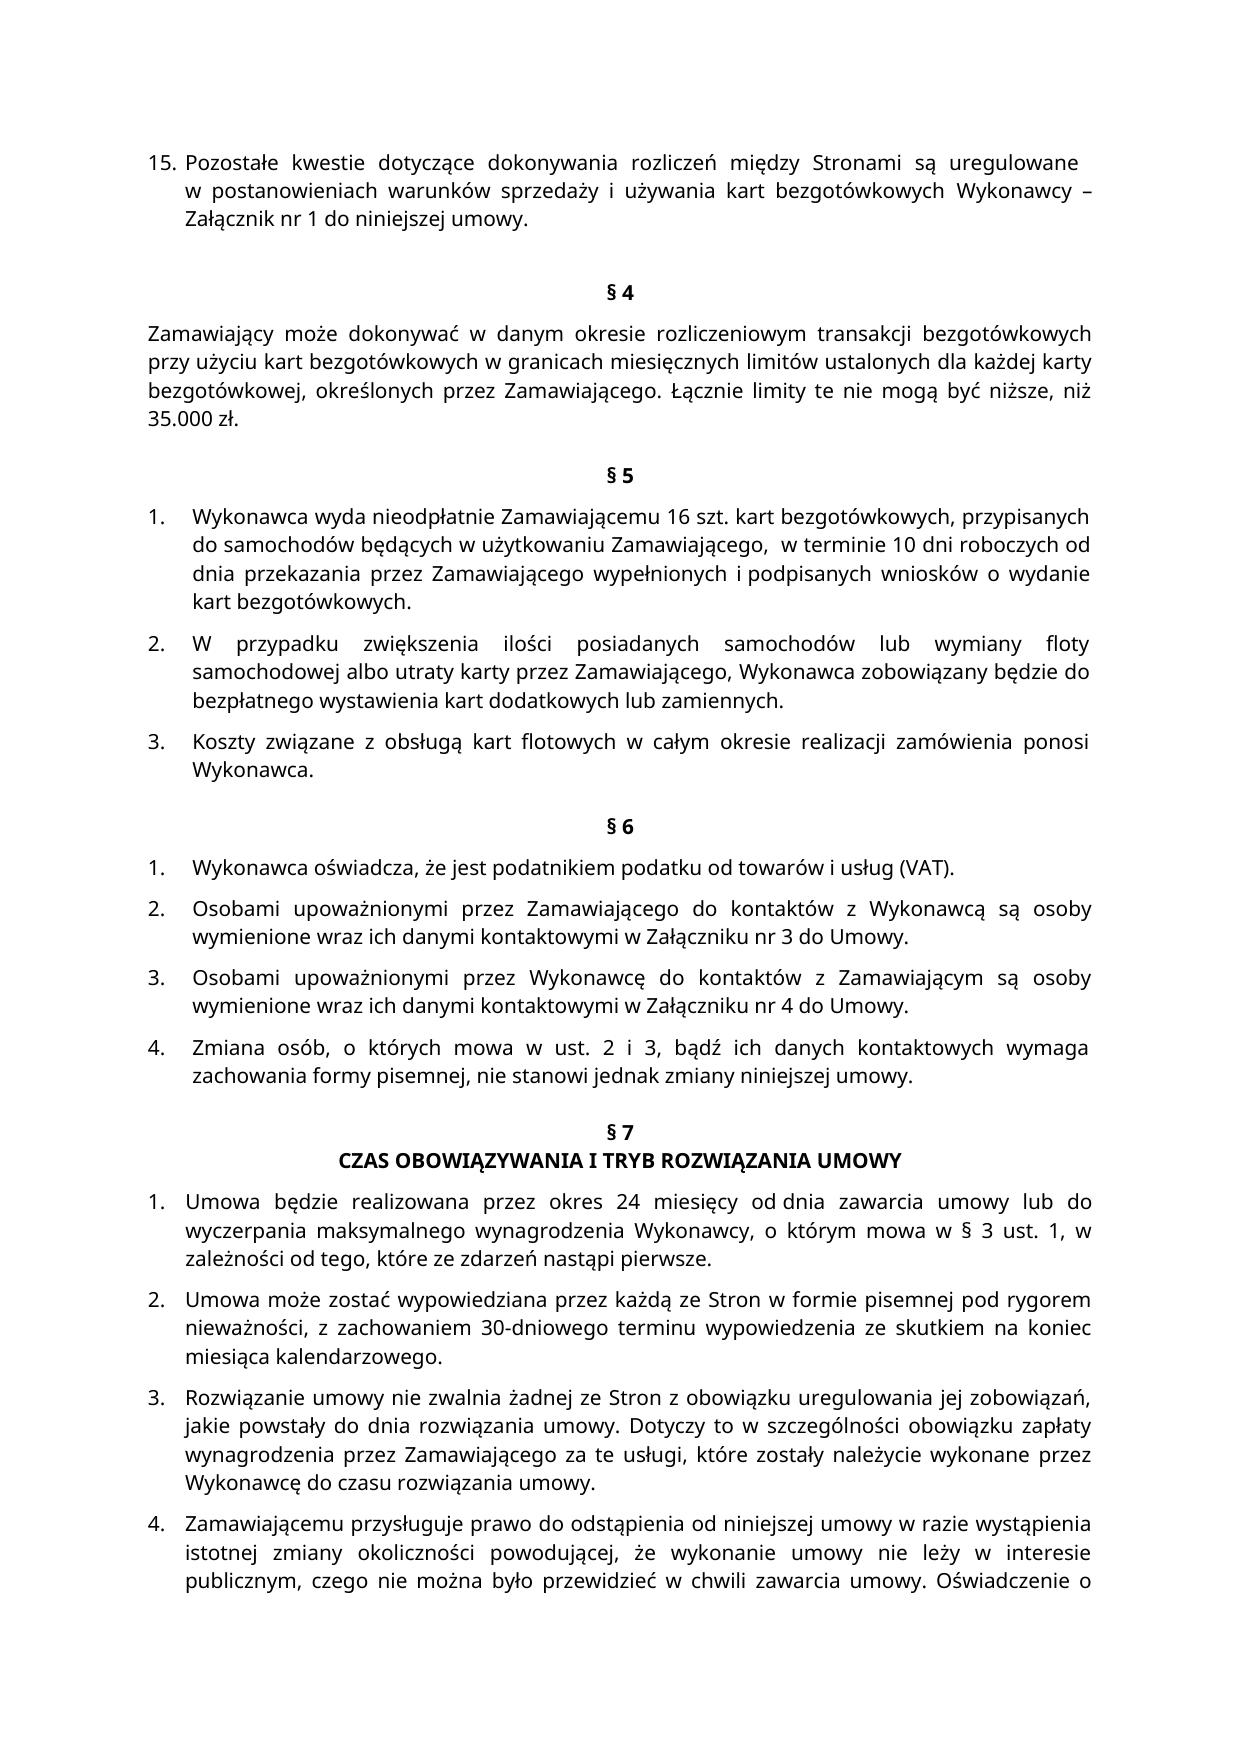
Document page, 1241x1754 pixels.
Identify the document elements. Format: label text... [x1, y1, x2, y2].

list Osobami upoważnionymi przez Zamawiającego do kontaktów z Wykonawcą są osoby wymienione wraz ich danymi kontaktowymi w Załączniku nr 3 do Umowy. [148, 894, 1093, 951]
list Umowa będzie realizowana przez okres 24 miesięcy od dnia zawarcia umowy lub do wyczerpania maksymalnego wynagrodzenia Wykonawcy, o którym mowa w § 3 ust. 1, w zależności od tego, które ze zdarzeń nastąpi pierwsze. [148, 1187, 1093, 1273]
list Osobami upoważnionymi przez Wykonawcę do kontaktów z Zamawiającym są osoby wymienione wraz ich danymi kontaktowymi w Załączniku nr 4 do Umowy. [148, 963, 1093, 1020]
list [148, 1509, 1093, 1594]
subtitle § 7 [148, 1118, 1093, 1146]
list Pozostałe kwestie dotyczące dokonywania rozliczeń między Stronami są uregulowane w postanowieniach warunków sprzedaży i używania kart bezgotówkowych Wykonawcy – Załącznik nr 1 do niniejszej umowy. [148, 148, 1093, 233]
text Zamawiający może dokonywać w danym okresie rozliczeniowym transakcji bezgotówkowych przy użyciu kart bezgotówkowych w granicach miesięcznych limitów ustalonych dla każdej karty bezgotówkowej, określonych przez Zamawiającego. Łącznie limity te nie mogą być niższe, niż 35.000 zł. [148, 319, 1093, 433]
text § 4 [148, 278, 1093, 306]
list Zmiana osób, o których mowa w ust. 2 i 3, bądź ich danych kontaktowych wymaga zachowania formy pisemnej, nie stanowi jednak zmiany niniejszej umowy. [148, 1033, 1091, 1089]
text § 6 [148, 812, 1093, 840]
list Umowa może zostać wypowiedziana przez każdą ze Stron w formie pisemnej pod rygorem nieważności, z zachowaniem 30-dniowego terminu wypowiedzenia ze skutkiem na koniec miesiąca kalendarzowego. [148, 1285, 1093, 1370]
list Wykonawca wyda nieodpłatnie Zamawiającemu 16 szt. kart bezgotówkowych, przypisanych do samochodów będących w użytkowaniu Zamawiającego, w terminie 10 dni roboczych od dnia przekazania przez Zamawiającego wypełnionych i podpisanych wniosków o wydanie kart bezgotówkowych. [148, 502, 1091, 616]
text CZAS OBOWIĄZYWANIA I TRYB ROZWIĄZANIA UMOWY [148, 1146, 1093, 1175]
list Wykonawca oświadcza, że jest podatnikiem podatku od towarów i usług (VAT). [148, 853, 1093, 881]
text § 5 [148, 461, 1093, 489]
list Koszty związane z obsługą kart flotowych w całym okresie realizacji zamówienia ponosi Wykonawca. [148, 726, 1091, 783]
list W przypadku zwiększenia ilości posiadanych samochodów lub wymiany floty samochodowej albo utraty karty przez Zamawiającego, Wykonawca zobowiązany będzie do bezpłatnego wystawienia kart dodatkowych lub zamiennych. [148, 628, 1091, 714]
list Rozwiązanie umowy nie zwalnia żadnej ze Stron z obowiązku uregulowania jej zobowiązań, jakie powstały do dnia rozwiązania umowy. Dotyczy to w szczególności obowiązku zapłaty wynagrodzenia przez Zamawiającego za te usługi, które zostały należycie wykonane przez Wykonawcę do czasu rozwiązania umowy. [148, 1383, 1093, 1497]
